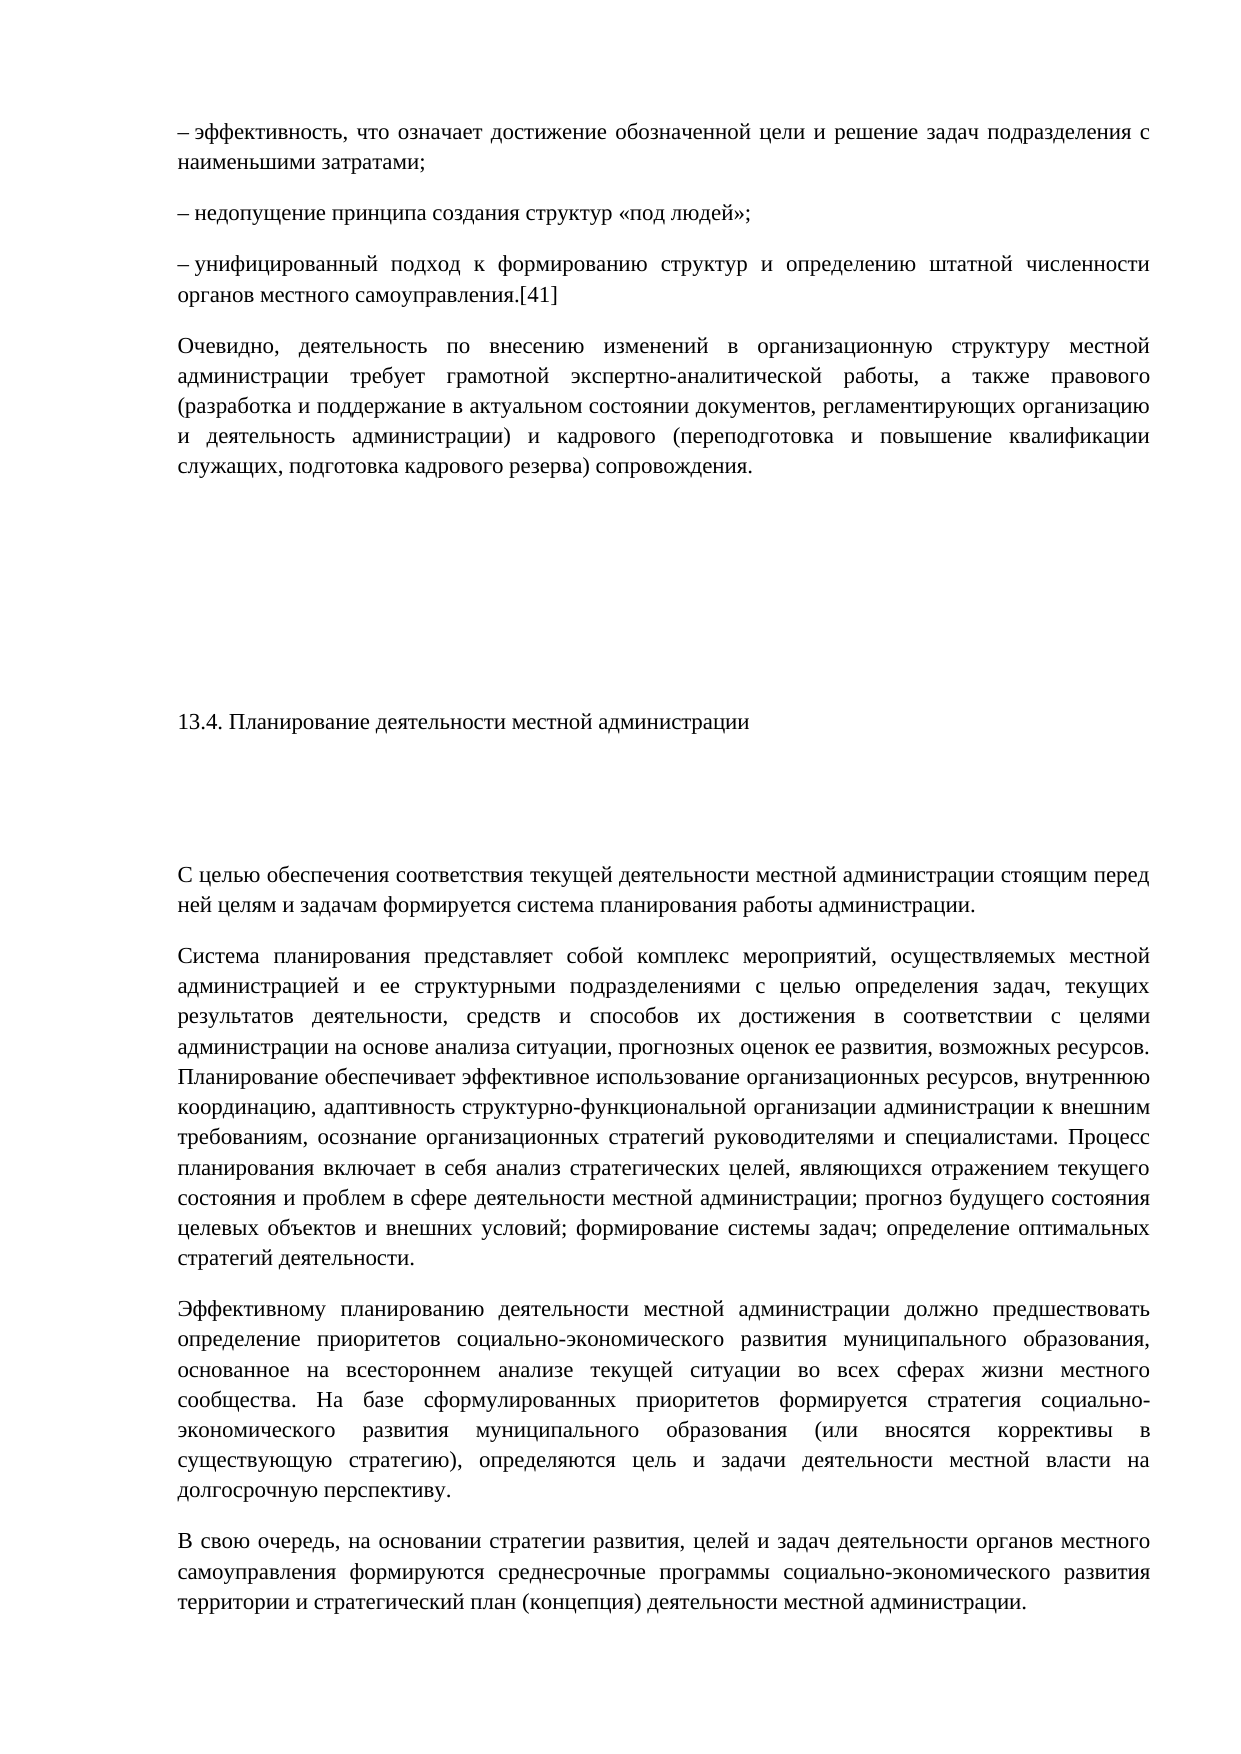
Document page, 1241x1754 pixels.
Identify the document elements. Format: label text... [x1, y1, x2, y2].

text Эффективному планированию деятельности местной администрации должно предшествовать определение приоритетов социально-экономического развития муниципального образования, основанное на всестороннем анализе текущей ситуации во всех сферах жизни местного сообщества. На базе сформулированных приоритетов формируется стратегия социально-экономического развития муниципального образования (или вносятся коррективы в существующую стратегию), определяются цель и задачи деятельности местной власти на долгосрочную перспективу. [177, 1295, 1152, 1503]
text – унифицированный подход к формированию структур и определению штатной численности органов местного самоуправления.[41] [177, 250, 1152, 307]
text – недопущение принципа создания структур «под людей»; [177, 199, 1152, 226]
text – эффективность, что означает достижение обозначенной цели и решение задач подразделения с наименьшими затратами; [177, 118, 1152, 175]
text Система планирования представляет собой комплекс мероприятий, осуществляемых местной администрацией и ее структурными подразделениями с целью определения задач, текущих результатов деятельности, средств и способов их достижения в соответствии с целями администрации на основе анализа ситуации, прогнозных оценок ее развития, возможных ресурсов. Планирование обеспечивает эффективное использование организационных ресурсов, внутреннюю координацию, адаптивность структурно-функциональной организации администрации к внешним требованиям, осознание организационных стратегий руководителями и специалистами. Процесс планирования включает в себя анализ стратегических целей, являющихся отражением текущего состояния и проблем в сфере деятельности местной администрации; прогноз будущего состояния целевых объектов и внешних условий; формирование системы задач; определение оптимальных стратегий деятельности. [177, 942, 1152, 1271]
text С целью обеспечения соответствия текущей деятельности местной администрации стоящим перед ней целям и задачам формируется система планирования работы администрации. [177, 861, 1152, 917]
text Очевидно, деятельность по внесению изменений в организационную структуру местной администрации требует грамотной экспертно-аналитической работы, а также правового (разработка и поддержание в актуальном состоянии документов, регламентирующих организацию и деятельность администрации) и кадрового (переподготовка и повышение квалификации служащих, подготовка кадрового резерва) сопровождения. [177, 332, 1152, 479]
text В свою очередь, на основании стратегии развития, целей и задач деятельности органов местного самоуправления формируются среднесрочные программы социально-экономического развития территории и стратегический план (концепция) деятельности местной администрации. [177, 1527, 1152, 1614]
text 13.4. Планирование деятельности местной администрации [177, 708, 1152, 734]
